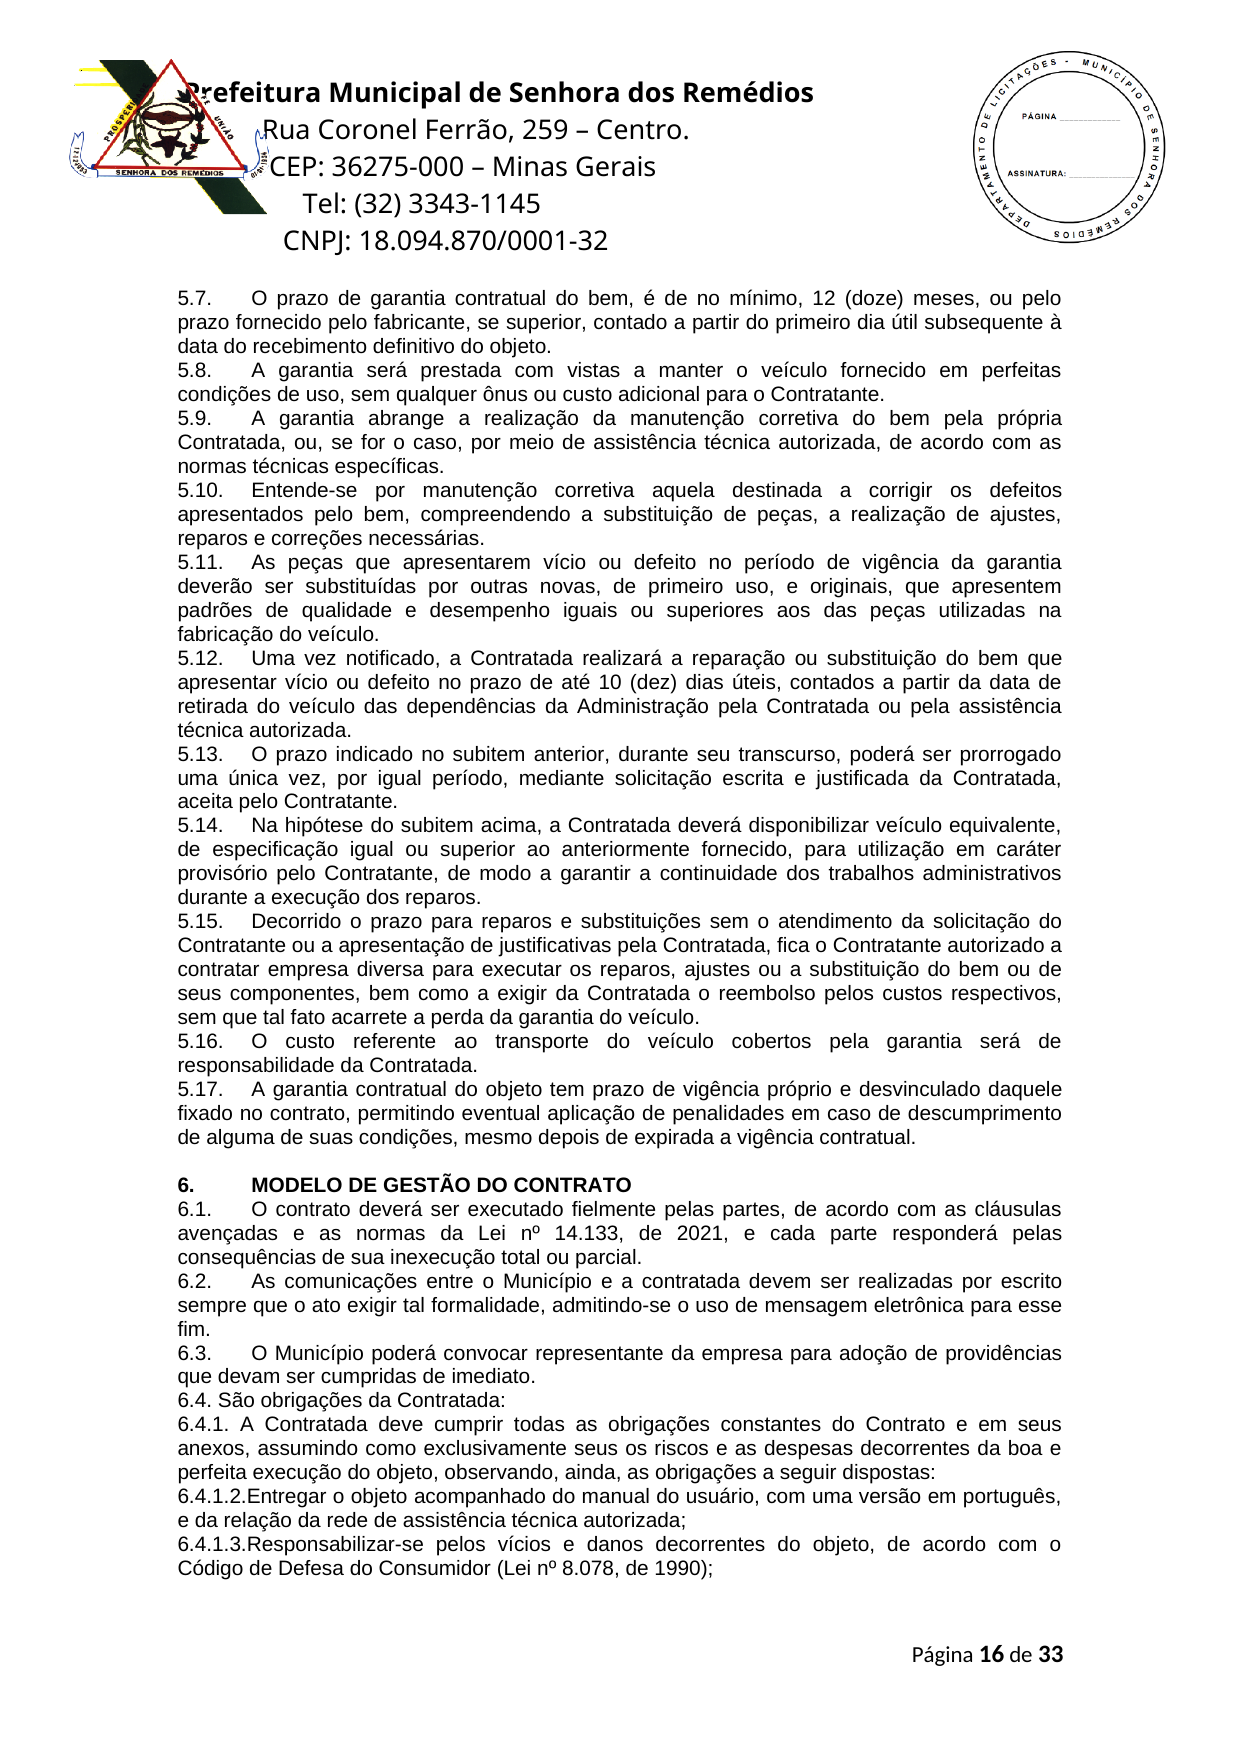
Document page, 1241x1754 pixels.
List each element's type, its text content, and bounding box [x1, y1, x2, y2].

text 5.14. Na hipótese do subitem acima, a Contratada deverá disponibilizar veículo equivalente, de especificação igual ou superior ao anteriormente fornecido, para utilização em caráter provisório pelo Contratante, de modo a garantir a continuidade dos trabalhos administrativos durante a execução dos reparos. [177, 813, 1063, 909]
text 5.8. A garantia será prestada com vistas a manter o veículo fornecido em perfeitas condições de uso, sem qualquer ônus ou custo adicional para o Contratante. [177, 358, 1063, 406]
text 6. MODELO DE GESTÃO DO CONTRATO [177, 1173, 1063, 1197]
text 5.9. A garantia abrange a realização da manutenção corretiva do bem pela própria Contratada, ou, se for o caso, por meio de assistência técnica autorizada, de acordo com as normas técnicas específicas. [177, 406, 1063, 478]
text 5.15. Decorrido o prazo para reparos e substituições sem o atendimento da solicitação do Contratante ou a apresentação de justificativas pela Contratada, fica o Contratante autorizado a contratar empresa diversa para executar os reparos, ajustes ou a substituição do bem ou de seus componentes, bem como a exigir da Contratada o reembolso pelos custos respectivos, sem que tal fato acarrete a perda da garantia do veículo. [177, 909, 1063, 1029]
text 6.3. O Município poderá convocar representante da empresa para adoção de providências que devam ser cumpridas de imediato. [177, 1340, 1063, 1388]
text 5.13. O prazo indicado no subitem anterior, durante seu transcurso, poderá ser prorrogado uma única vez, por igual período, mediante solicitação escrita e justificada da Contratada, aceita pelo Contratante. [177, 741, 1063, 813]
text 5.11. As peças que apresentarem vício ou defeito no período de vigência da garantia deverão ser substituídas por outras novas, de primeiro uso, e originais, que apresentem padrões de qualidade e desempenho iguais ou superiores aos das peças utilizadas na fabricação do veículo. [177, 550, 1063, 646]
text 5.10. Entende-se por manutenção corretiva aquela destinada a corrigir os defeitos apresentados pelo bem, compreendendo a substituição de peças, a realização de ajustes, reparos e correções necessárias. [177, 478, 1063, 550]
text 6.4. São obrigações da Contratada: [177, 1388, 1063, 1412]
text 6.2. As comunicações entre o Município e a contratada devem ser realizadas por escrito sempre que o ato exigir tal formalidade, admitindo-se o uso de mensagem eletrônica para esse fim. [177, 1268, 1063, 1340]
text 5.16. O custo referente ao transporte do veículo cobertos pela garantia será de responsabilidade da Contratada. [177, 1029, 1063, 1077]
text 6.4.1.3.Responsabilizar-se pelos vícios e danos decorrentes do objeto, de acordo com o Código de Defesa do Consumidor (Lei nº 8.078, de 1990); [177, 1532, 1063, 1580]
text 6.4.1. A Contratada deve cumprir todas as obrigações constantes do Contrato e em seus anexos, assumindo como exclusivamente seus os riscos e as despesas decorrentes da boa e perfeita execução do objeto, observando, ainda, as obrigações a seguir dispostas: [177, 1412, 1063, 1484]
text 5.7. O prazo de garantia contratual do bem, é de no mínimo, 12 (doze) meses, ou pelo prazo fornecido pelo fabricante, se superior, contado a partir do primeiro dia útil subsequente à data do recebimento definitivo do objeto. [177, 286, 1063, 358]
text 6.4.1.2.Entregar o objeto acompanhado do manual do usuário, com uma versão em português, e da relação da rede de assistência técnica autorizada; [177, 1484, 1063, 1532]
text 6.1. O contrato deverá ser executado fielmente pelas partes, de acordo com as cláusulas avençadas e as normas da Lei nº 14.133, de 2021, e cada parte responderá pelas consequências de sua inexecução total ou parcial. [177, 1197, 1063, 1268]
text 5.12. Uma vez notificado, a Contratada realizará a reparação ou substituição do bem que apresentar vício ou defeito no prazo de até 10 (dez) dias úteis, contados a partir da data de retirada do veículo das dependências da Administração pela Contratada ou pela assistência técnica autorizada. [177, 646, 1063, 741]
text 5.17. A garantia contratual do objeto tem prazo de vigência próprio e desvinculado daquele fixado no contrato, permitindo eventual aplicação de penalidades em caso de descumprimento de alguma de suas condições, mesmo depois de expirada a vigência contratual. [177, 1077, 1063, 1149]
picture [966, 46, 1172, 245]
